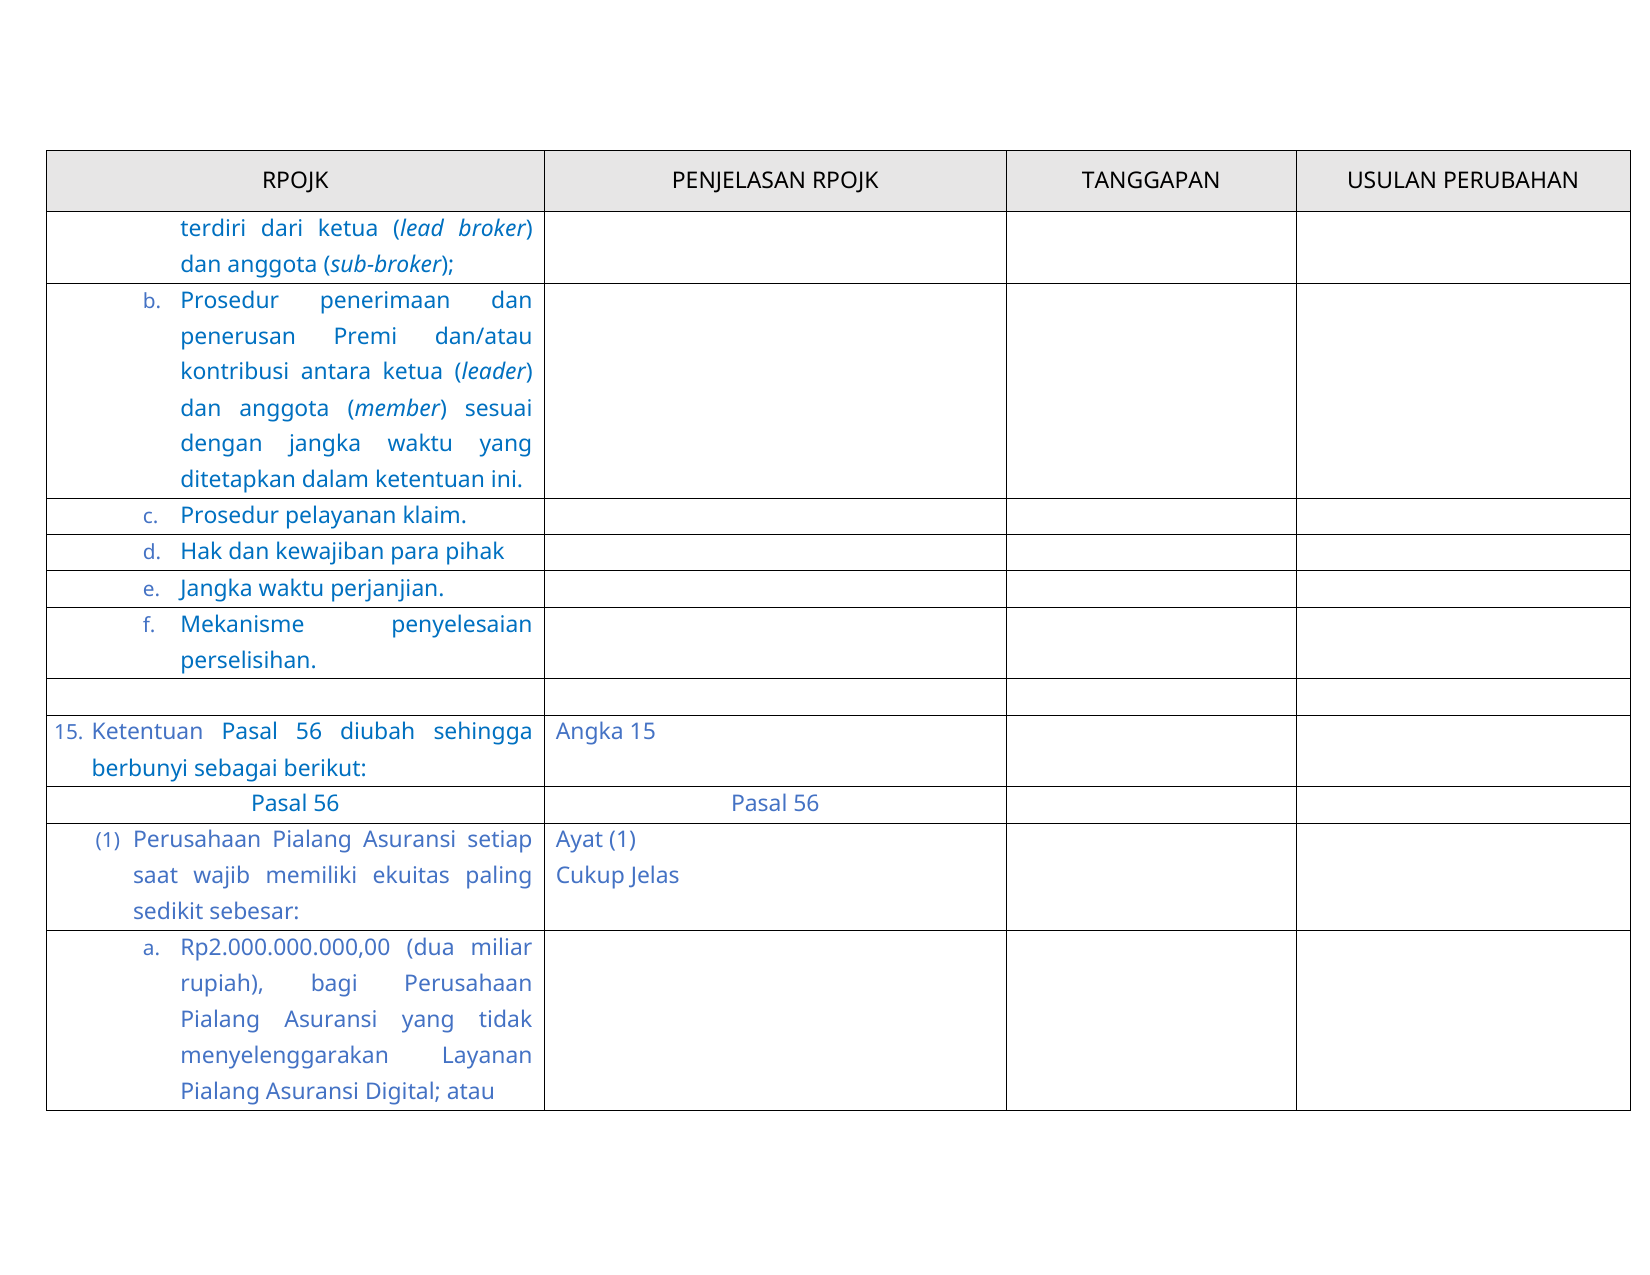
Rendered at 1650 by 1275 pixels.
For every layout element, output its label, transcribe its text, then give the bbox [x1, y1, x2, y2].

table_cell [1007, 679, 1296, 714]
table_cell [1007, 824, 1296, 930]
table_cell Rp2.000.000.000,00 (dua miliar rupiah), bagi Perusahaan Pialang Asuransi yang tidak menyelenggarakan Layanan Pialang Asuransi Digital; atau [47, 931, 544, 1110]
table_cell [1297, 716, 1630, 786]
table_cell [545, 535, 1006, 570]
table_cell Jangka waktu perjanjian. [47, 571, 544, 607]
table_cell Angka 15 [545, 716, 1006, 786]
table_cell [47, 679, 544, 714]
table_cell [545, 571, 1006, 607]
table_cell [545, 284, 1006, 498]
table_cell Hak dan kewajiban para pihak [47, 535, 544, 570]
table_cell [1007, 931, 1296, 1110]
table_cell [1297, 571, 1630, 607]
table_cell [1007, 212, 1296, 283]
table_cell [1007, 787, 1296, 822]
table_cell [1297, 212, 1630, 283]
table_cell [545, 931, 1006, 1110]
table_header TANGGAPAN [1007, 151, 1296, 211]
table_cell [1297, 608, 1630, 678]
table_cell [1007, 608, 1296, 678]
table_cell [545, 608, 1006, 678]
table_cell [1007, 571, 1296, 607]
table_cell [1297, 787, 1630, 822]
table_header PENJELASAN RPOJK [545, 151, 1006, 211]
table_cell [545, 679, 1006, 714]
table_header RPOJK [47, 151, 544, 211]
table_cell [1007, 716, 1296, 786]
table_cell Prosedur penerimaan dan penerusan Premi dan/atau kontribusi antara ketua (leader) dan anggota (member) sesuai dengan jangka waktu yang ditetapkan dalam ketentuan ini. [47, 284, 544, 498]
table_cell Pasal 56 [545, 787, 1006, 822]
table_cell [545, 499, 1006, 534]
table_cell Pasal 56 [47, 787, 544, 822]
table_cell [1007, 499, 1296, 534]
table_cell [1297, 679, 1630, 714]
table_cell [545, 212, 1006, 283]
table_cell [1297, 284, 1630, 498]
table_header USULAN PERUBAHAN [1297, 151, 1630, 211]
table_cell [1007, 284, 1296, 498]
table_cell Perusahaan Pialang Asuransi setiap saat wajib memiliki ekuitas paling sedikit sebesar: [47, 824, 544, 930]
table_cell Mekanisme penyelesaian perselisihan. [47, 608, 544, 678]
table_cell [47, 212, 544, 283]
table_cell Ayat (1) Cukup Jelas [545, 824, 1006, 930]
table_cell Prosedur pelayanan klaim. [47, 499, 544, 534]
table_cell [1297, 499, 1630, 534]
table_cell [1297, 931, 1630, 1110]
table_cell [1297, 824, 1630, 930]
table_cell [1007, 535, 1296, 570]
table_cell [1297, 535, 1630, 570]
table_cell Ketentuan Pasal 56 diubah sehingga berbunyi sebagai berikut: [47, 716, 544, 786]
